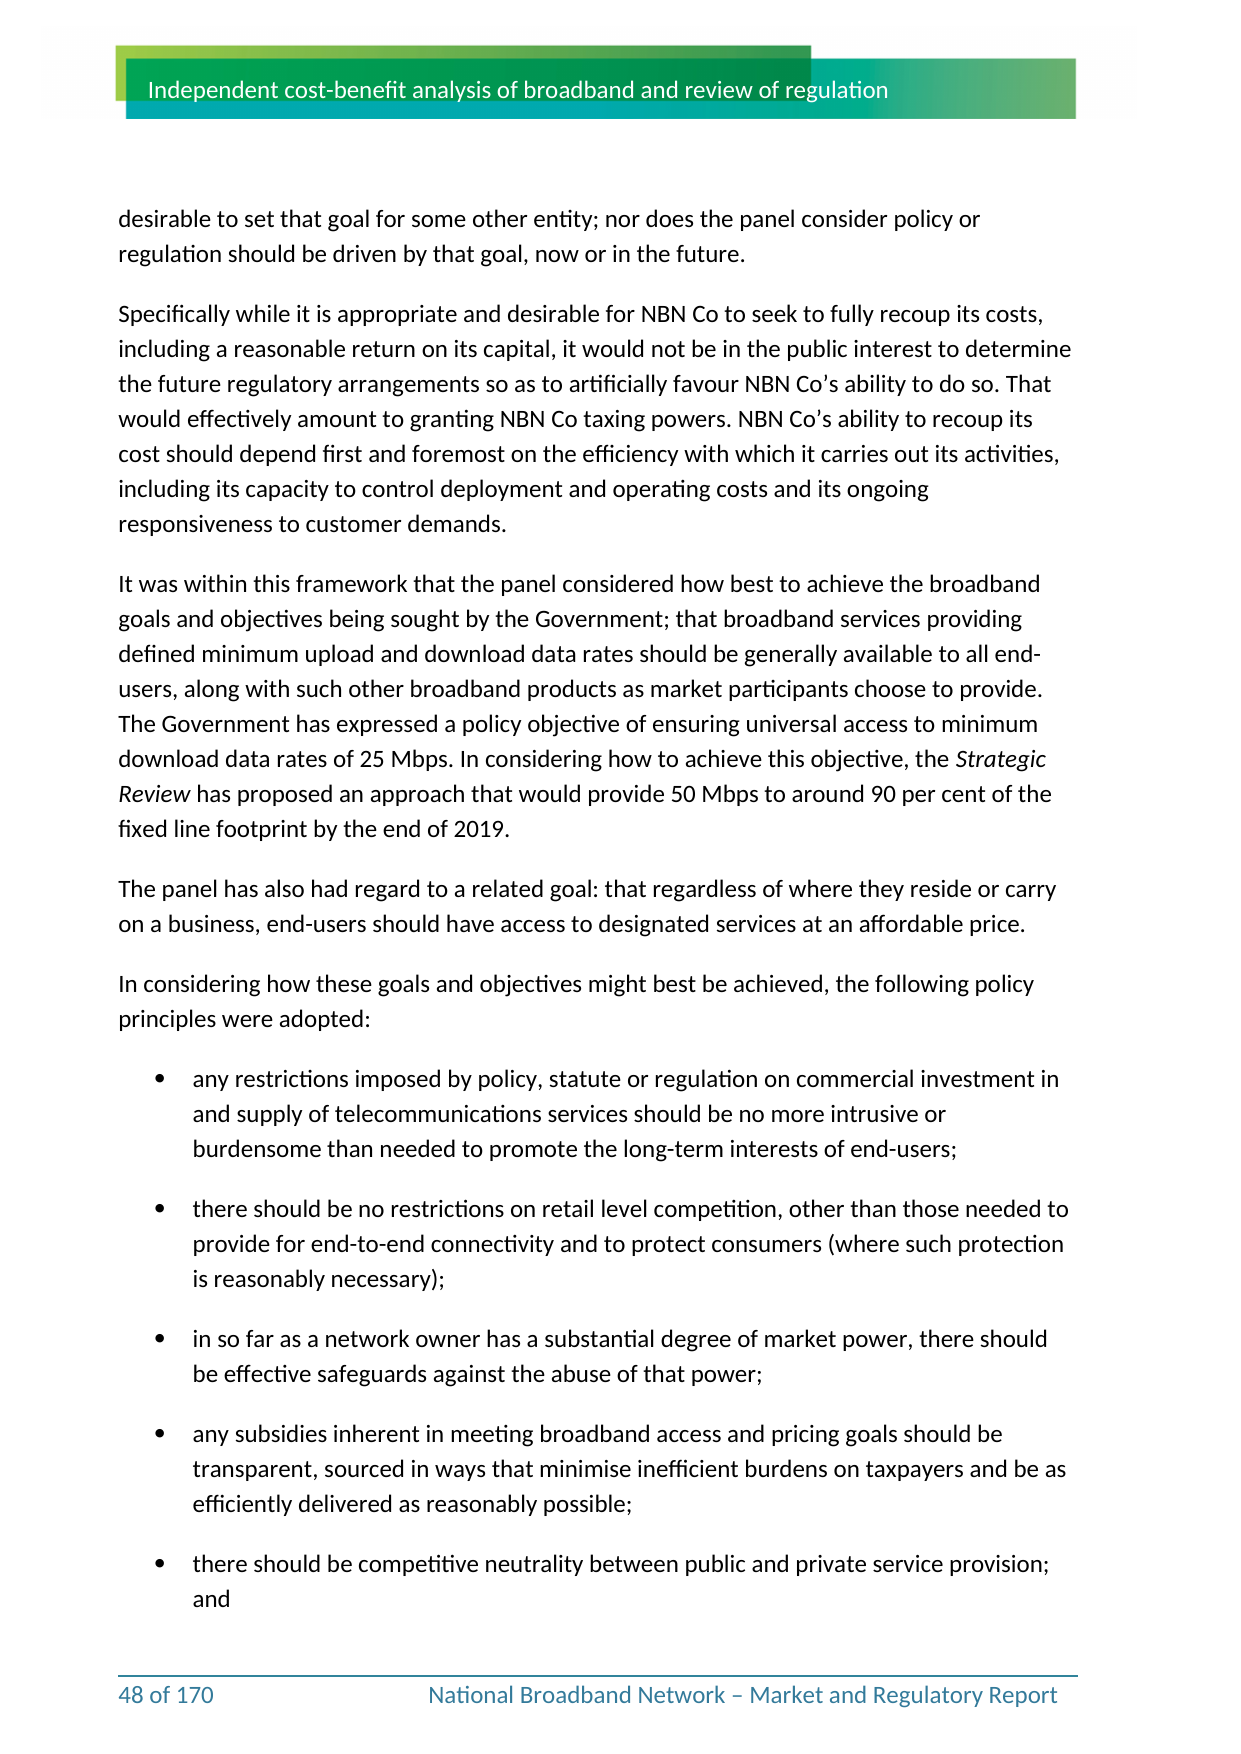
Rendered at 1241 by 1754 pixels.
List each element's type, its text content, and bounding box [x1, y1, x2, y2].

text The panel has also had regard to a related goal: that regardless of where they reside or carry on a business, end-users should have access to designated services at an affordable price. [118, 874, 1078, 939]
text Specifically while it is appropriate and desirable for NBN Co to seek to fully recoup its costs, including a reasonable return on its capital, it would not be in the public interest to determine the future regulatory arrangements so as to artificially favour NBN Co’s ability to do so. That would effectively amount to granting NBN Co taxing powers. NBN Co’s ability to recoup its cost should depend first and foremost on the efficiency with which it carries out its activities, including its capacity to control deployment and operating costs and its ongoing responsiveness to customer demands. [118, 299, 1078, 539]
list any subsidies inherent in meeting broadband access and pricing goals should be transparent, sourced in ways that minimise inefficient burdens on taxpayers and be as efficiently delivered as reasonably possible; [155, 1419, 1078, 1519]
list any restrictions imposed by policy, statute or regulation on commercial investment in and supply of telecommunications services should be no more intrusive or burdensome than needed to promote the long-term interests of end-users; [155, 1064, 1078, 1164]
list in so far as a network owner has a substantial degree of market power, there should be effective safeguards against the abuse of that power; [155, 1324, 1078, 1389]
list there should be competitive neutrality between public and private service provision; and [155, 1549, 1078, 1614]
text It was within this framework that the panel considered how best to achieve the broadband goals and objectives being sought by the Government; that broadband services providing defined minimum upload and download data rates should be generally available to all end-users, along with such other broadband products as market participants choose to provide. The Government has expressed a policy objective of ensuring universal access to minimum download data rates of 25 Mbps. In considering how to achieve this objective, the Strategic Review has proposed an approach that would provide 50 Mbps to around 90 per cent of the fixed line footprint by the end of 2019. [118, 569, 1078, 844]
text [118, 204, 1078, 269]
list there should be no restrictions on retail level competition, other than those needed to provide for end-to-end connectivity and to protect consumers (where such protection is reasonably necessary); [155, 1194, 1078, 1294]
text In considering how these goals and objectives might best be achieved, the following policy principles were adopted: [118, 969, 1078, 1034]
picture [40, 26, 1138, 119]
